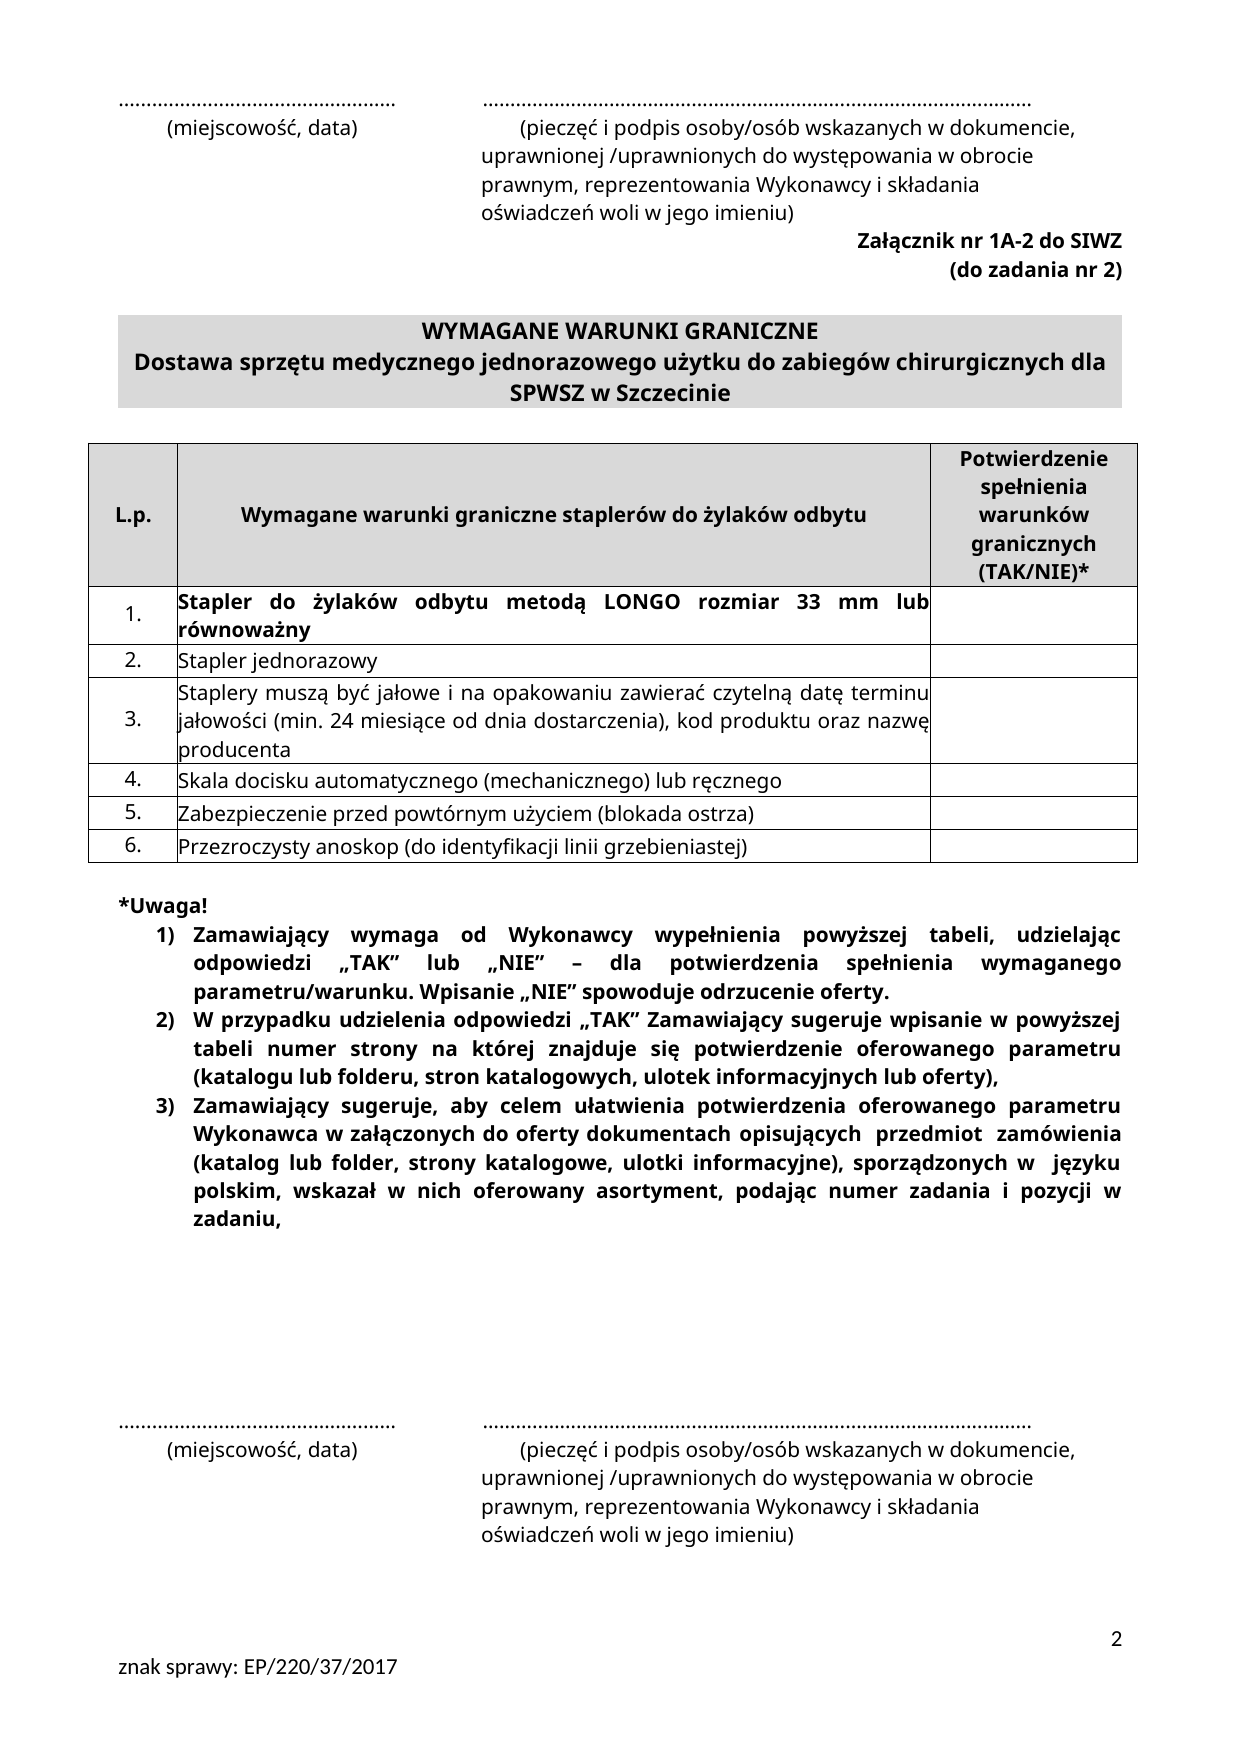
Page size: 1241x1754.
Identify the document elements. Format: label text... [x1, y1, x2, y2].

table_cell [931, 797, 1137, 829]
list W przypadku udzielenia odpowiedzi „TAK” Zamawiający sugeruje wpisanie w powyższej tabeli numer strony na której znajduje się potwierdzenie oferowanego parametru (katalogu lub folderu, stron katalogowych, ulotek informacyjnych lub oferty), [156, 1005, 1122, 1091]
table_cell 4. [89, 764, 177, 796]
table_cell Skala docisku automatycznego (mechanicznego) lub ręcznego [178, 764, 930, 796]
list Zamawiający sugeruje, aby celem ułatwienia potwierdzenia oferowanego parametru Wykonawca w załączonych do oferty dokumentach opisujących przedmiot zamówienia (katalog lub folder, strony katalogowe, ulotki informacyjne), sporządzonych w języku polskim, wskazał w nich oferowany asortyment, podając numer zadania i pozycji w zadaniu, [156, 1091, 1122, 1233]
text prawnym, reprezentowania Wykonawcy i składania [118, 170, 1122, 198]
text Dostawa sprzętu medycznego jednorazowego użytku do zabiegów chirurgicznych dla SPWSZ w Szczecinie [118, 346, 1122, 408]
table_cell Stapler jednorazowy [178, 645, 930, 677]
table_cell Staplery muszą być jałowe i na opakowaniu zawierać czytelną datę terminu jałowości (min. 24 miesiące od dnia dostarczenia), kod produktu oraz nazwę producenta [178, 678, 930, 763]
table_cell 1. [89, 587, 177, 644]
text uprawnionej /uprawnionych do występowania w obrocie [118, 141, 1122, 170]
table_header L.p. [89, 444, 177, 586]
text uprawnionej /uprawnionych do występowania w obrocie [118, 1463, 1122, 1492]
table_cell 6. [89, 830, 177, 862]
table_header Wymagane warunki graniczne staplerów do żylaków odbytu [178, 444, 930, 586]
text (miejscowość, data) (pieczęć i podpis osoby/osób wskazanych w dokumencie, [118, 1435, 1122, 1463]
table_cell Przezroczysty anoskop (do identyfikacji linii grzebieniastej) [178, 830, 930, 862]
table_cell Zabezpieczenie przed powtórnym użyciem (blokada ostrza) [178, 797, 930, 829]
text oświadczeń woli w jego imieniu) [118, 1520, 1122, 1549]
table_cell 5. [89, 797, 177, 829]
text prawnym, reprezentowania Wykonawcy i składania [118, 1492, 1122, 1520]
text Załącznik nr 1A-2 do SIWZ [118, 227, 1122, 255]
table_cell Stapler do żylaków odbytu metodą LONGO rozmiar 33 mm lub równoważny [178, 587, 930, 644]
table_header Potwierdzenie spełnienia warunków granicznych (TAK/NIE)* [931, 444, 1137, 586]
text ....................................……..…… ………..………………………………………………..…………………………… [118, 84, 1122, 113]
table_cell [931, 764, 1137, 796]
text *Uwaga! [118, 892, 1122, 920]
table_cell 2. [89, 645, 177, 677]
text (do zadania nr 2) [118, 255, 1122, 283]
text WYMAGANE WARUNKI GRANICZNE [118, 315, 1122, 346]
table_cell [931, 678, 1137, 763]
table_cell [931, 830, 1137, 862]
table_cell 3. [89, 678, 177, 763]
text oświadczeń woli w jego imieniu) [118, 198, 1122, 227]
table_cell [931, 645, 1137, 677]
table_cell [931, 587, 1137, 644]
list Zamawiający wymaga od Wykonawcy wypełnienia powyższej tabeli, udzielając odpowiedzi „TAK” lub „NIE” – dla potwierdzenia spełnienia wymaganego parametru/warunku. Wpisanie „NIE” spowoduje odrzucenie oferty. [156, 920, 1122, 1005]
text (miejscowość, data) (pieczęć i podpis osoby/osób wskazanych w dokumencie, [118, 113, 1122, 141]
text ....................................……..…… ………..………………………………………………..…………………………… [118, 1407, 1122, 1435]
